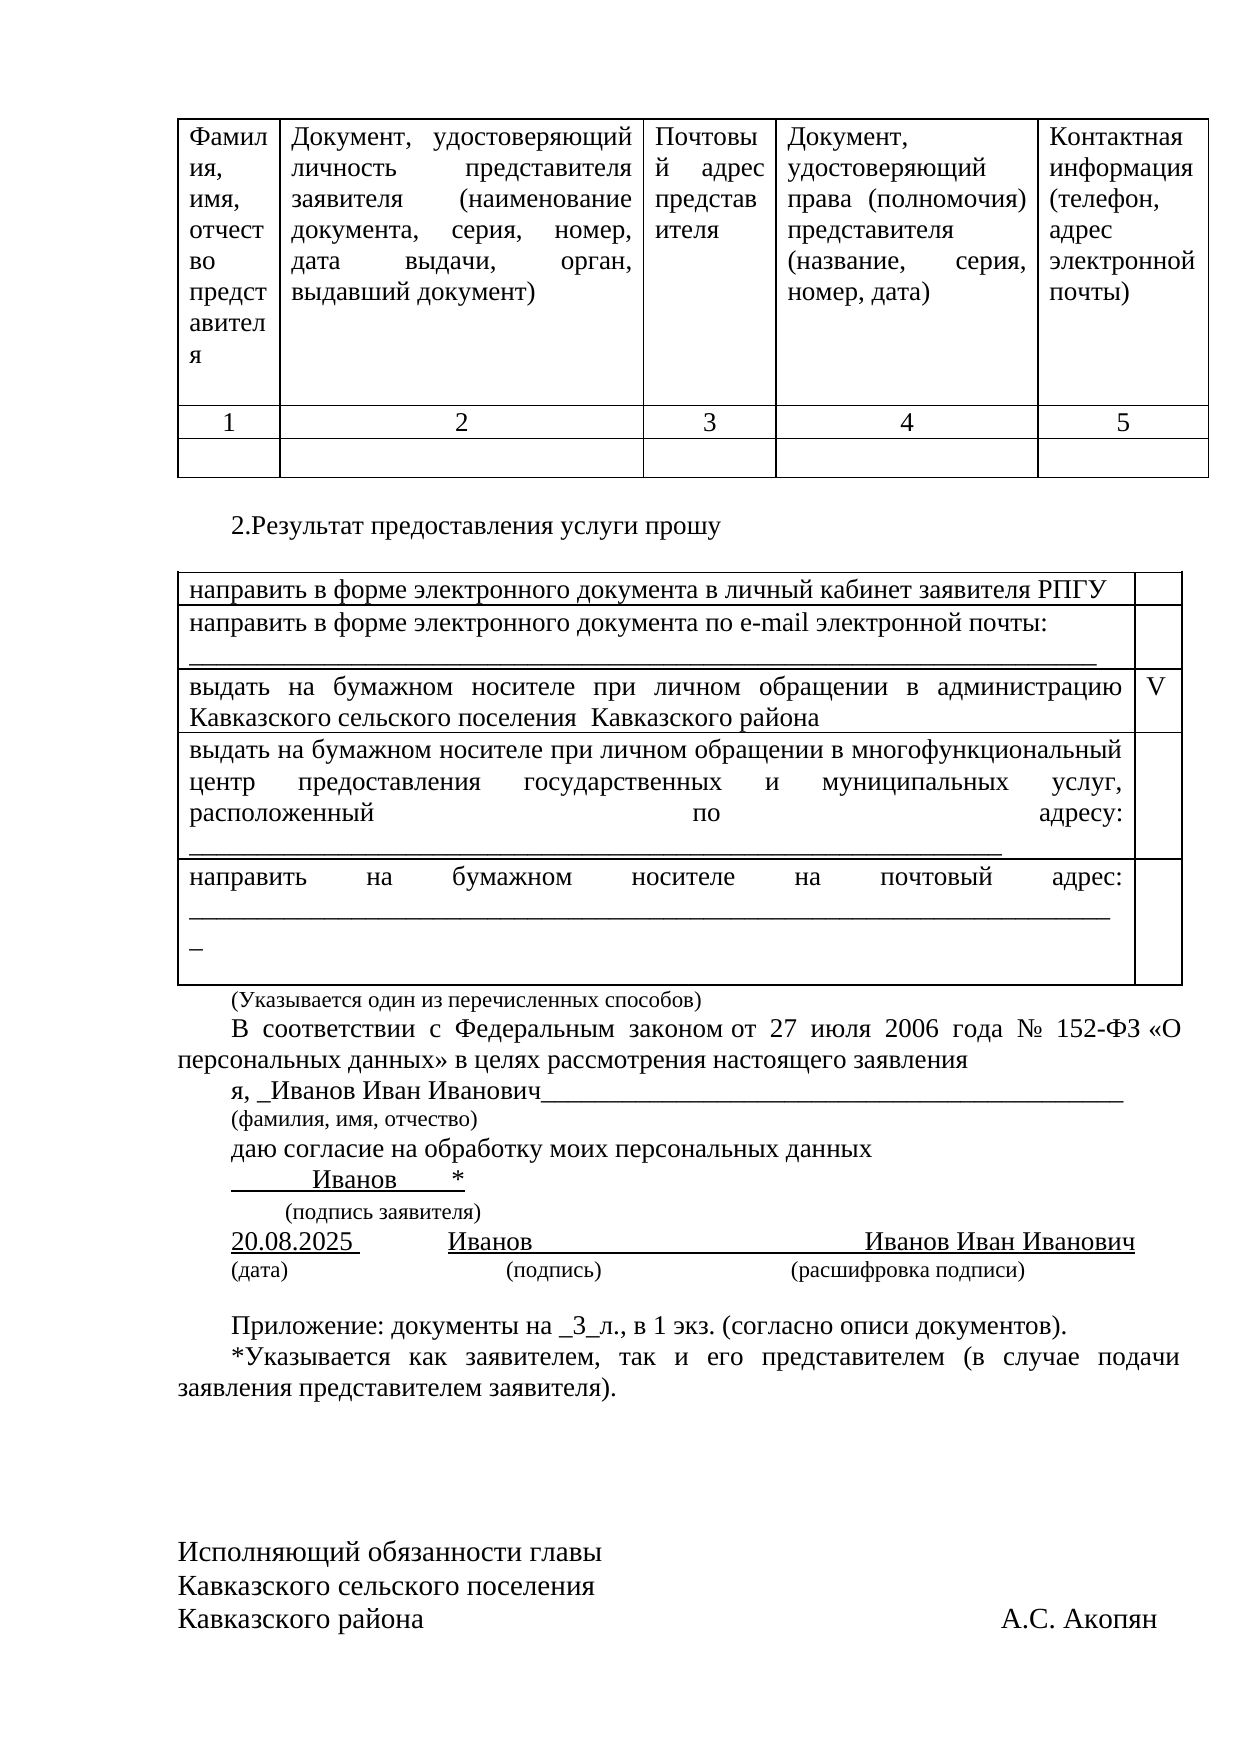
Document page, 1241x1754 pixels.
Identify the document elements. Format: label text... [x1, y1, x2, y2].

table_cell направить на бумажном носителе на почтовый адрес: _____________________________________________________________________ [179, 860, 1134, 984]
text (подпись заявителя) [177, 1194, 1181, 1225]
text 20.08.2025 Иванов Иванов Иван Иванович [177, 1225, 1181, 1256]
table_cell [1136, 606, 1181, 668]
table_header Документ, удостоверяющий права (полномочия) представителя (название, серия, номер, дата) [777, 120, 1037, 405]
text даю согласие на обработку моих персональных данных [177, 1132, 1181, 1163]
table_cell [777, 439, 1037, 476]
table_header направить в форме электронного документа в личный кабинет заявителя РПГУ [179, 573, 1134, 604]
table_cell 2 [281, 406, 643, 437]
table_header Фамилия, имя, отчество представителя [179, 120, 279, 405]
table_header [1136, 573, 1181, 604]
table_cell [281, 439, 643, 476]
table_cell 1 [179, 406, 279, 437]
text *Указывается как заявителем, так и его представителем (в случае подачи заявления представителем заявителя). [177, 1340, 1181, 1403]
table_cell направить в форме электронного документа по e-mail электронной почты: ___________________________________________________________________ [179, 606, 1134, 668]
text Приложение: документы на _3_л., в 1 экз. (согласно описи документов). [177, 1309, 1181, 1340]
text (фамилия, имя, отчество) [177, 1106, 1181, 1132]
text Иванов____* [177, 1163, 1181, 1194]
table_cell [179, 439, 279, 476]
table_header Документ, удостоверяющий личность представителя заявителя (наименование документа, серия, номер, дата выдачи, орган, выдавший документ) [281, 120, 643, 405]
table_cell 3 [644, 406, 775, 437]
table_header Контактная информация (телефон, адрес электронной почты) [1039, 120, 1208, 405]
table_cell [644, 439, 775, 476]
text Исполняющий обязанности главы [177, 1534, 1181, 1568]
table_cell выдать на бумажном носителе при личном обращении в администрацию Кавказского сельского поселения Кавказского района [179, 670, 1134, 732]
table_header Почтовый адрес представителя [644, 120, 775, 405]
table_cell [1136, 860, 1181, 984]
table_cell V [1136, 670, 1181, 732]
text Кавказского района А.С. Акопян [177, 1601, 1181, 1635]
text (дата) (подпись) (расшифровка подписи) [177, 1256, 1181, 1283]
text 2.Результат предоставления услуги прошу [177, 509, 1181, 540]
table_cell [1039, 439, 1208, 476]
text (Указывается один из перечисленных способов) [177, 986, 1181, 1012]
text Кавказского сельского поселения [177, 1568, 1181, 1601]
text В соответствии с Федеральным законом от 27 июля 2006 года № 152-ФЗ «О персональных данных» в целях рассмотрения настоящего заявления [177, 1012, 1181, 1074]
table_cell [1136, 733, 1181, 858]
table_cell выдать на бумажном носителе при личном обращении в многофункциональный центр предоставления государственных и муниципальных услуг, расположенный по адресу: ____________________________________________________________ [179, 733, 1134, 858]
text я, _Иванов Иван Иванович___________________________________________ [177, 1074, 1181, 1106]
table_cell 4 [777, 406, 1037, 437]
table_cell 5 [1039, 406, 1208, 437]
